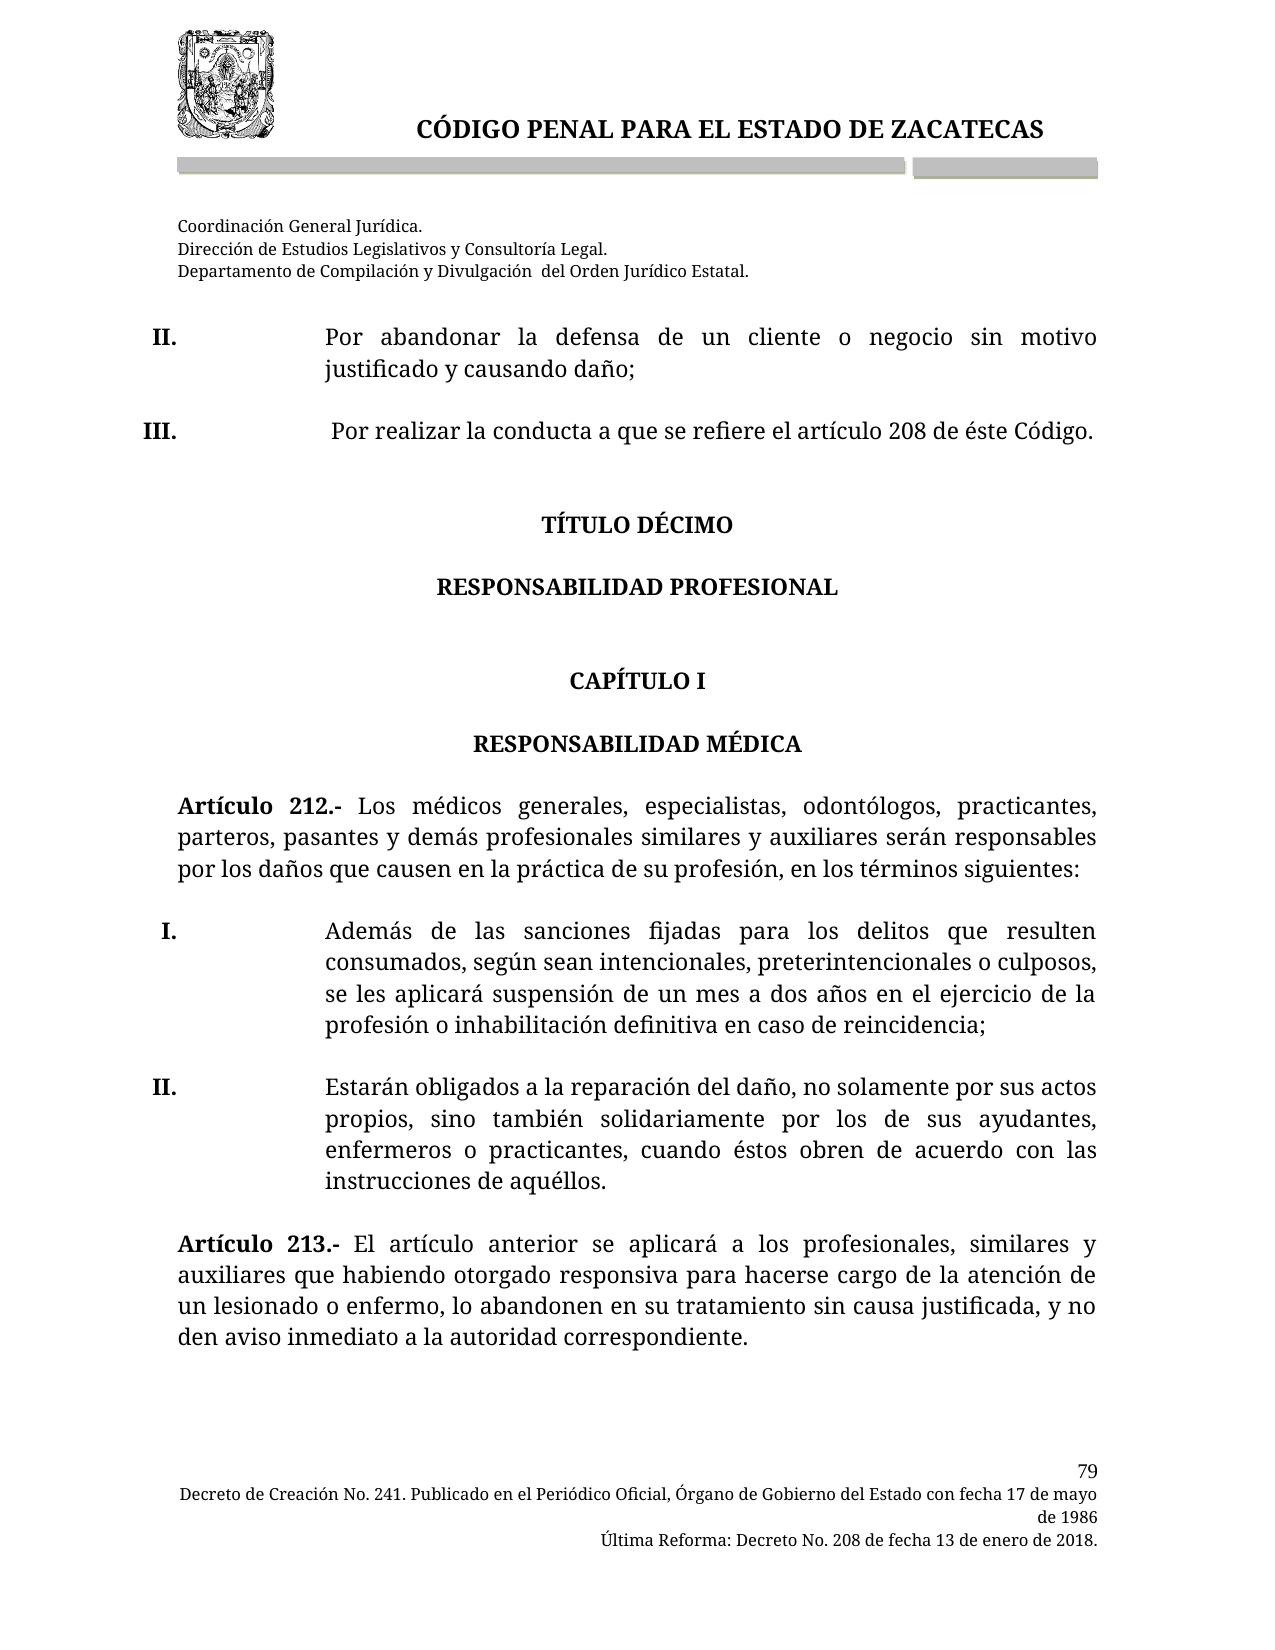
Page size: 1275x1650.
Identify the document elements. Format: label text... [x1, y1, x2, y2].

text Artículo 212.- Los médicos generales, especialistas, odontólogos, practicantes, parteros, pasantes y demás profesionales similares y auxiliares serán responsables por los daños que causen en la práctica de su profesión, en los términos siguientes: [177, 790, 1098, 884]
text RESPONSABILIDAD MÉDICA [177, 728, 1098, 759]
list Por realizar la conducta a que se refiere el artículo 208 de éste Código. [177, 415, 1098, 446]
picture [177, 29, 274, 139]
text CAPÍTULO I [177, 665, 1098, 696]
list Estarán obligados a la reparación del daño, no solamente por sus actos propios, sino también solidariamente por los de sus ayudantes, enfermeros o practicantes, cuando éstos obren de acuerdo con las instrucciones de aquéllos. [177, 1071, 1098, 1196]
list Además de las sanciones fijadas para los delitos que resulten consumados, según sean intencionales, preterintencionales o culposos, se les aplicará suspensión de un mes a dos años en el ejercicio de la profesión o inhabilitación definitiva en caso de reincidencia; [177, 915, 1098, 1040]
text Artículo 213.- El artículo anterior se aplicará a los profesionales, similares y auxiliares que habiendo otorgado responsiva para hacerse cargo de la atención de un lesionado o enfermo, lo abandonen en su tratamiento sin causa justificada, y no den aviso inmediato a la autoridad correspondiente. [177, 1228, 1098, 1353]
text TÍTULO DÉCIMO [177, 509, 1098, 540]
text RESPONSABILIDAD PROFESIONAL [177, 571, 1098, 603]
list Por abandonar la defensa de un cliente o negocio sin motivo justificado y causando daño; [177, 321, 1098, 384]
